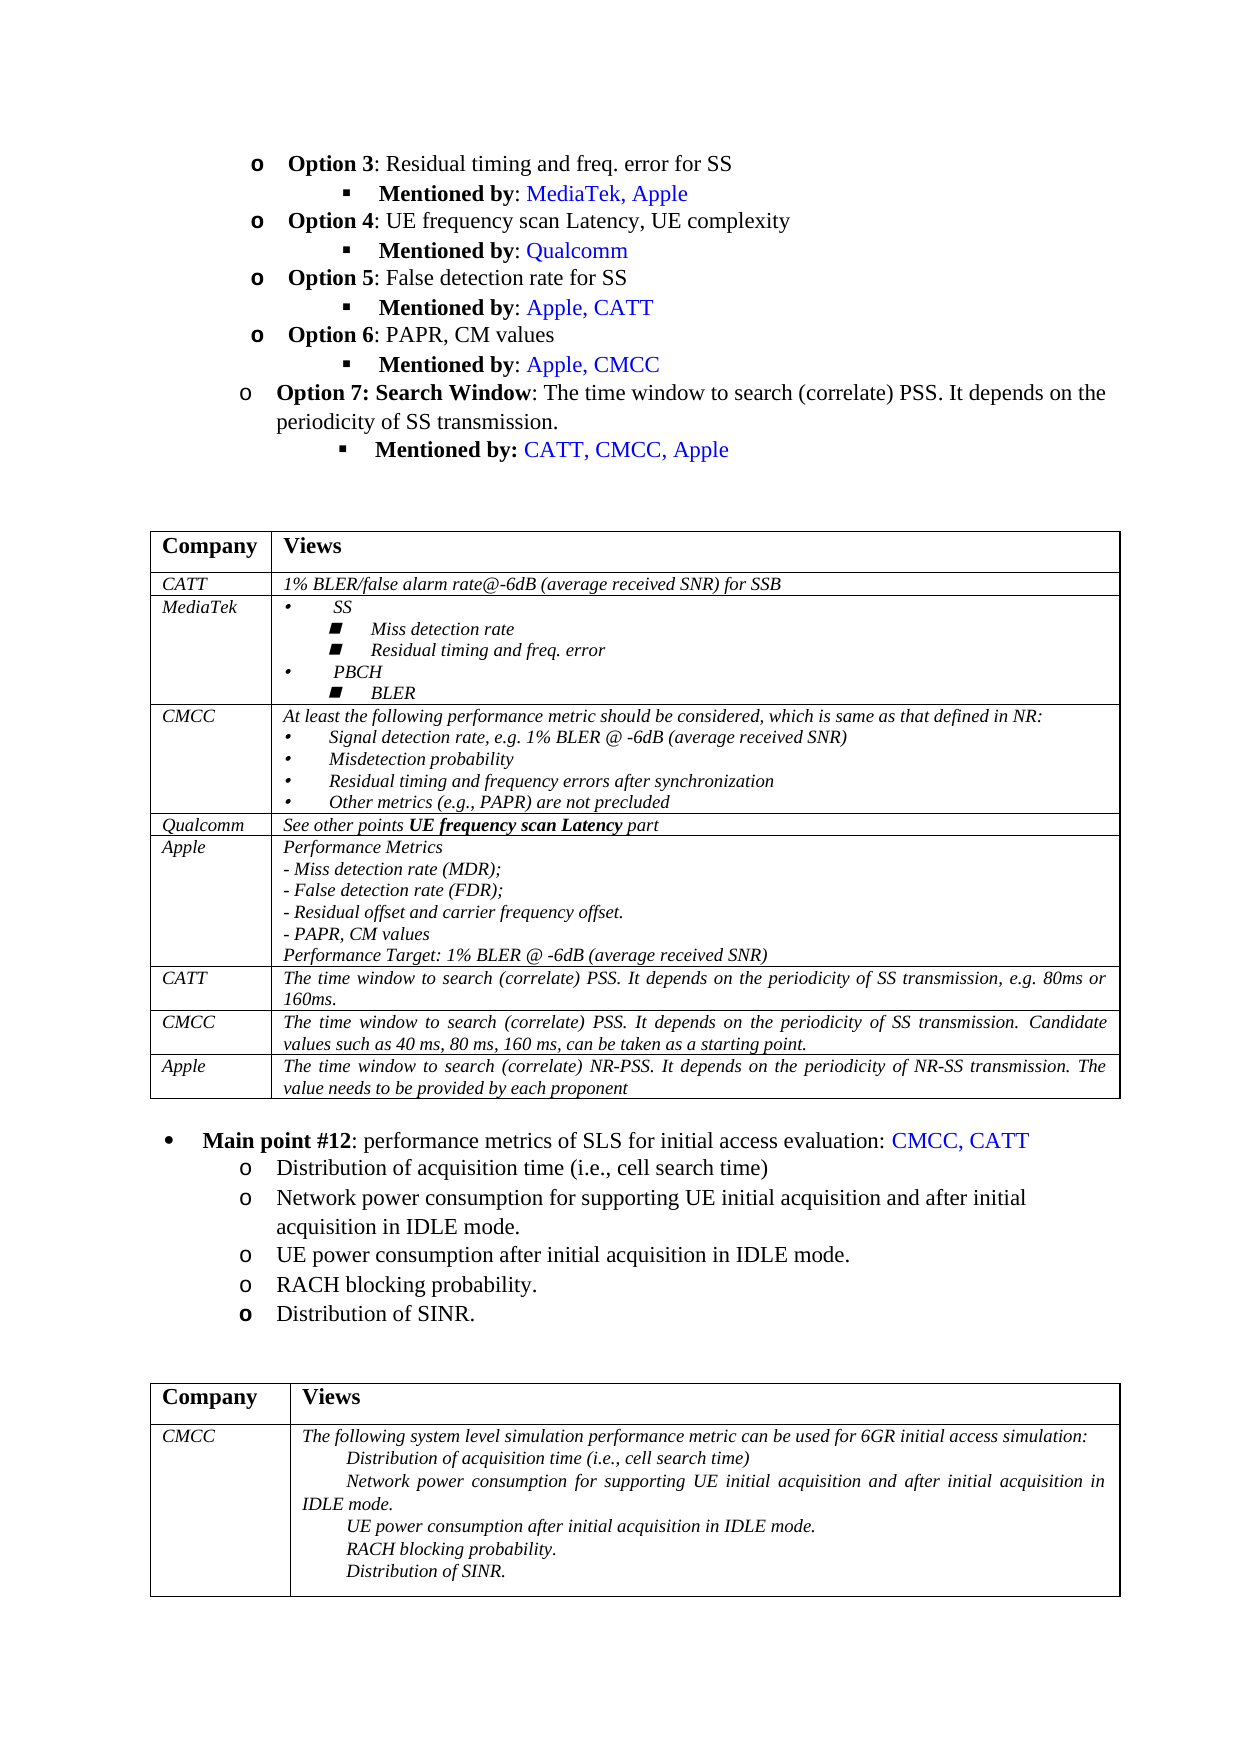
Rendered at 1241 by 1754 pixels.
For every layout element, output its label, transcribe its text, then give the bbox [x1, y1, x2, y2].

list Option 7: Search Window: The time window to search (correlate) PSS. It depends on the periodicity of SS transmission. [238, 379, 1120, 434]
list Distribution of acquisition time (i.e., cell search time) [238, 1154, 1120, 1183]
table_cell CMCC [151, 1425, 290, 1596]
list Main point #12: performance metrics of SLS for initial access evaluation: CMCC, CATT [165, 1127, 1120, 1153]
table_cell The time window to search (correlate) NR-PSS. It depends on the periodicity of NR-SS transmission. The value needs to be provided by each proponent [272, 1055, 1119, 1098]
table_cell See other points UE frequency scan Latency part [272, 814, 1119, 835]
table_cell CATT [151, 967, 271, 1010]
list Option 3: Residual timing and freq. error for SS [250, 150, 1120, 178]
list Mentioned by: Qualcomm [341, 237, 1120, 263]
table_cell The time window to search (correlate) PSS. It depends on the periodicity of SS transmission, e.g. 80ms or 160ms. [272, 967, 1119, 1010]
list Option 5: False detection rate for SS [250, 264, 1120, 293]
list Mentioned by: Apple, CATT [341, 294, 1120, 320]
table_cell At least the following performance metric should be considered, which is same as that defined in NR: Signal detection rate, e.g. 1% BLER @ -6dB (average received SNR) Misdetection probability Residual timing and frequency errors after synchronization Other metrics (e.g., PAPR) are not precluded [272, 705, 1119, 813]
table_header Views [291, 1384, 1119, 1423]
list Option 4: UE frequency scan Latency, UE complexity [250, 207, 1120, 235]
table_cell Performance Metrics - Miss detection rate (MDR); - False detection rate (FDR); - Residual offset and carrier frequency offset. - PAPR, CM values Performance Target: 1% BLER @ -6dB (average received SNR) [272, 836, 1119, 966]
list Network power consumption for supporting UE initial acquisition and after initial acquisition in IDLE mode. [238, 1184, 1120, 1240]
table_cell CATT [151, 573, 271, 595]
list UE power consumption after initial acquisition in IDLE mode. [238, 1241, 1120, 1269]
list RACH blocking probability. [238, 1271, 1120, 1299]
table_cell Apple [151, 1055, 271, 1098]
table_cell SS Miss detection rate Residual timing and freq. error PBCH BLER [272, 596, 1119, 704]
list Mentioned by: CATT, CMCC, Apple [337, 436, 1120, 462]
list Mentioned by: Apple, CMCC [341, 351, 1120, 377]
list Mentioned by: MediaTek, Apple [341, 179, 1120, 206]
table_cell MediaTek [151, 596, 271, 704]
table_cell 1% BLER/false alarm rate@-6dB (average received SNR) for SSB [272, 573, 1119, 595]
table_cell The time window to search (correlate) PSS. It depends on the periodicity of SS transmission. Candidate values such as 40 ms, 80 ms, 160 ms, can be taken as a starting point. [272, 1011, 1119, 1054]
table_cell Apple [151, 836, 271, 966]
list Distribution of SINR. [238, 1300, 1120, 1328]
table_header Company [151, 532, 271, 572]
table_cell Qualcomm [151, 814, 271, 835]
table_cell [291, 1425, 1119, 1596]
list Option 6: PAPR, CM values [250, 322, 1120, 350]
table_cell CMCC [151, 1011, 271, 1054]
table_header Views [272, 532, 1119, 572]
table_cell CMCC [151, 705, 271, 813]
table_header Company [151, 1384, 290, 1423]
